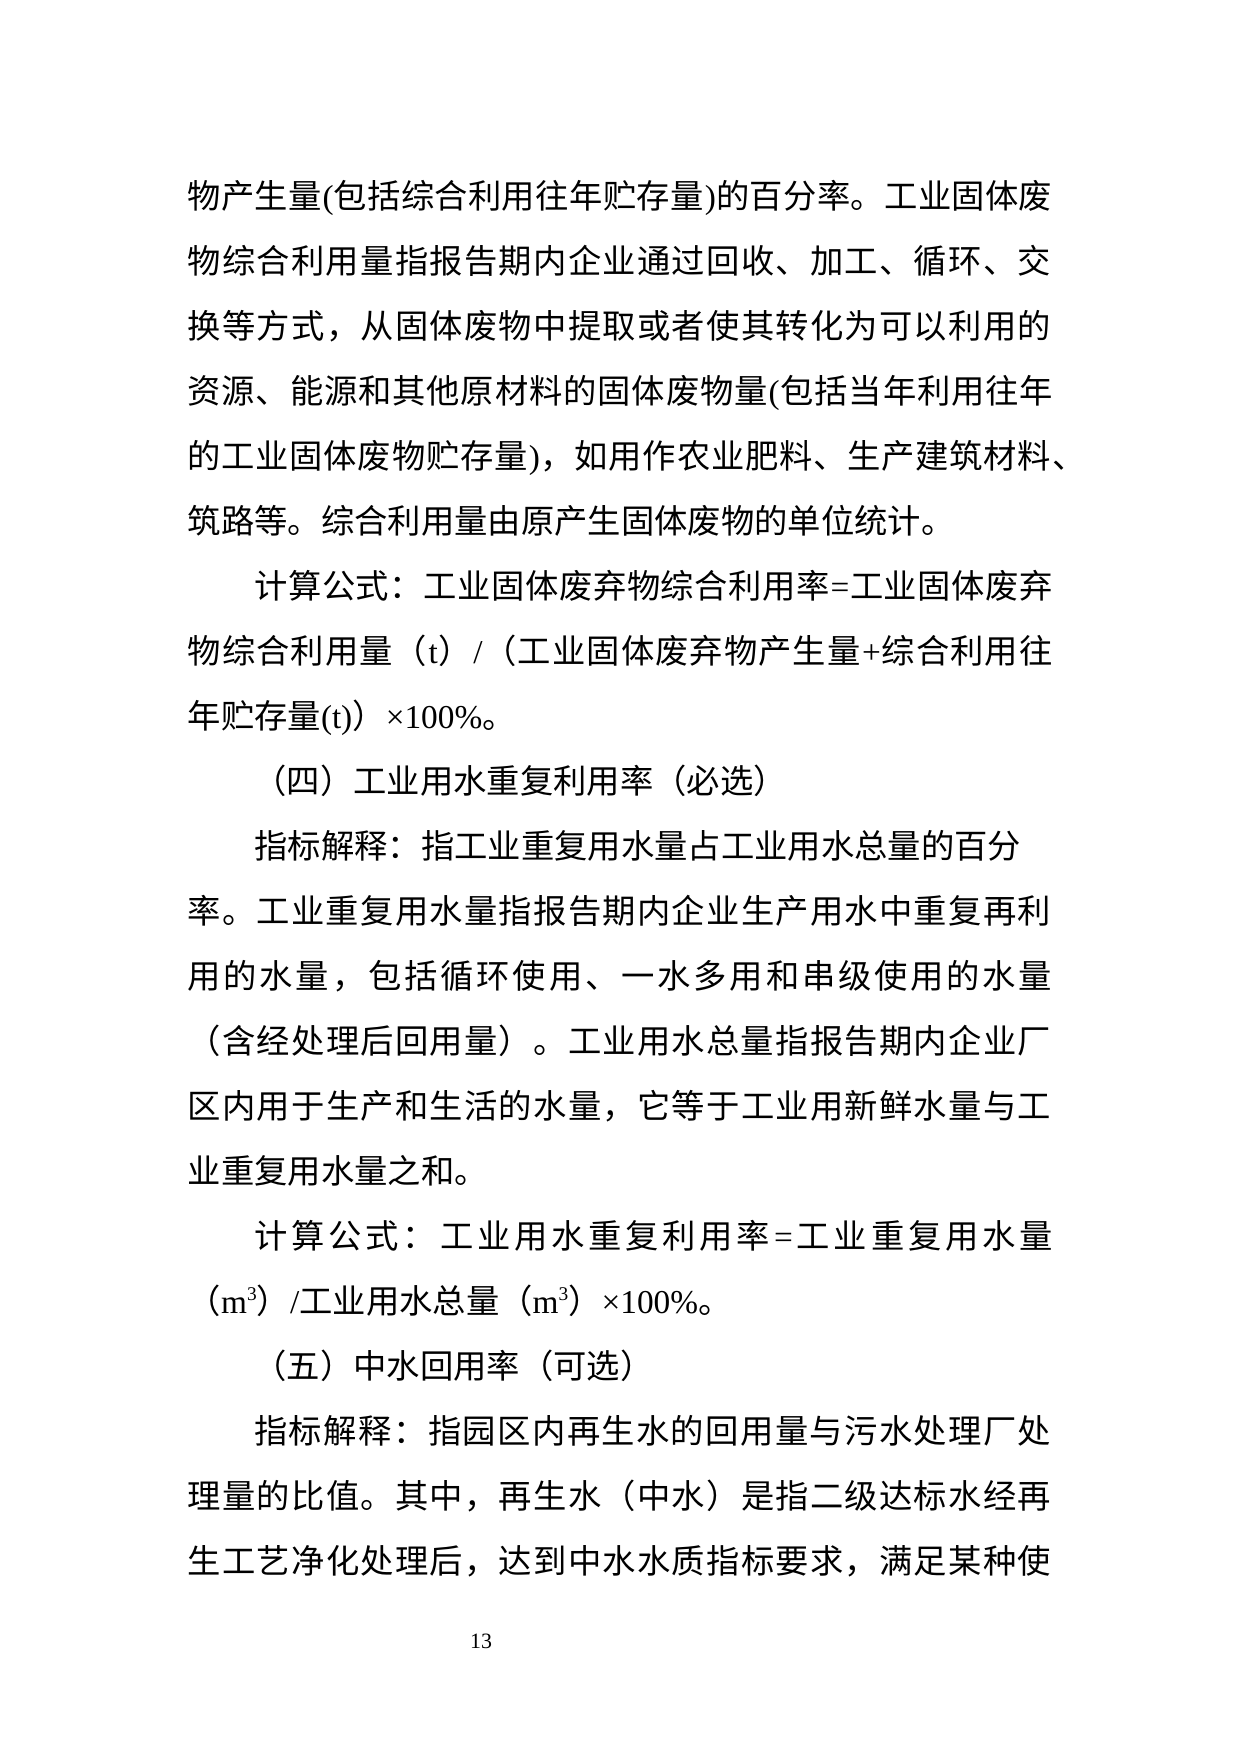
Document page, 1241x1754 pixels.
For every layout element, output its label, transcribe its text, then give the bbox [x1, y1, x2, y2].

text （四）工业用水重复利用率（必选） [187, 747, 1053, 812]
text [187, 162, 1053, 552]
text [187, 1397, 1053, 1592]
text 指标解释：指工业重复用水量占工业用水总量的百分 [187, 812, 1053, 877]
text 计算公式：工业固体废弃物综合利用率=工业固体废弃物综合利用量（t）/（工业固体废弃物产生量+综合利用往年贮存量(t)）×100%。 [187, 552, 1053, 747]
text （五）中水回用率（可选） [187, 1332, 1053, 1397]
text 计算公式：工业用水重复利用率=工业重复用水量（m3）/工业用水总量（m3）×100%。 [187, 1202, 1053, 1332]
text 率。工业重复用水量指报告期内企业生产用水中重复再利用的水量，包括循环使用、一水多用和串级使用的水量（含经处理后回用量）。工业用水总量指报告期内企业厂区内用于生产和生活的水量，它等于工业用新鲜水量与工业重复用水量之和。 [187, 877, 1053, 1202]
